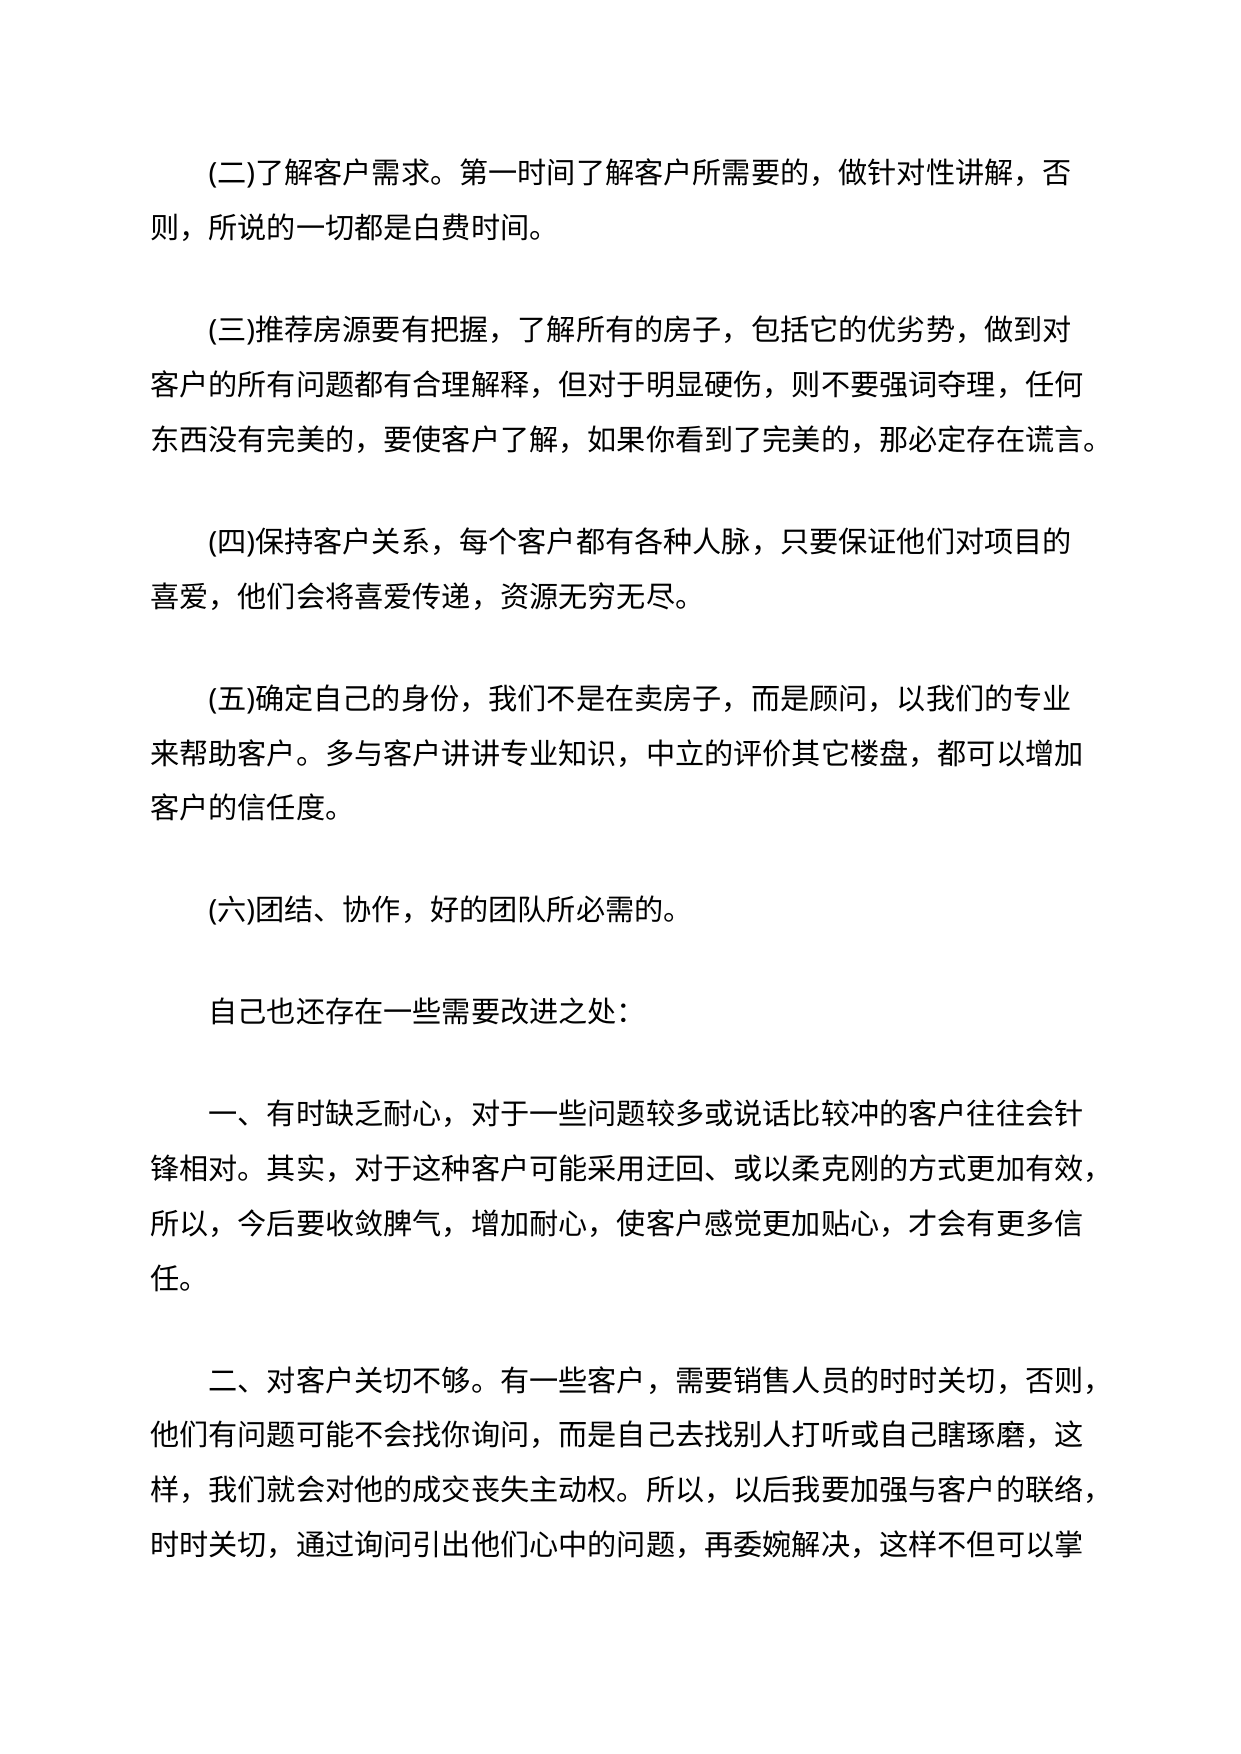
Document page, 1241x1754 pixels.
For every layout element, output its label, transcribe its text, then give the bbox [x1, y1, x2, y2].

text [150, 1357, 1090, 1564]
text (五)确定自己的身份，我们不是在卖房子，而是顾问，以我们的专业来帮助客户。多与客户讲讲专业知识，中立的评价其它楼盘，都可以增加客户的信任度。 [150, 675, 1090, 827]
text (二)了解客户需求。第一时间了解客户所需要的，做针对性讲解，否则，所说的一切都是白费时间。 [150, 150, 1090, 247]
text (四)保持客户关系，每个客户都有各种人脉，只要保证他们对项目的喜爱，他们会将喜爱传递，资源无穷无尽。 [150, 518, 1090, 616]
text (六)团结、协作，好的团队所必需的。 [150, 887, 1090, 929]
text (三)推荐房源要有把握，了解所有的房子，包括它的优劣势，做到对客户的所有问题都有合理解释，但对于明显硬伤，则不要强词夺理，任何东西没有完美的，要使客户了解，如果你看到了完美的，那必定存在谎言。 [150, 307, 1090, 459]
text 一、有时缺乏耐心，对于一些问题较多或说话比较冲的客户往往会针锋相对。其实，对于这种客户可能采用迂回、或以柔克刚的方式更加有效，所以，今后要收敛脾气，增加耐心，使客户感觉更加贴心，才会有更多信任。 [150, 1091, 1090, 1298]
text 自己也还存在一些需要改进之处： [150, 989, 1090, 1031]
